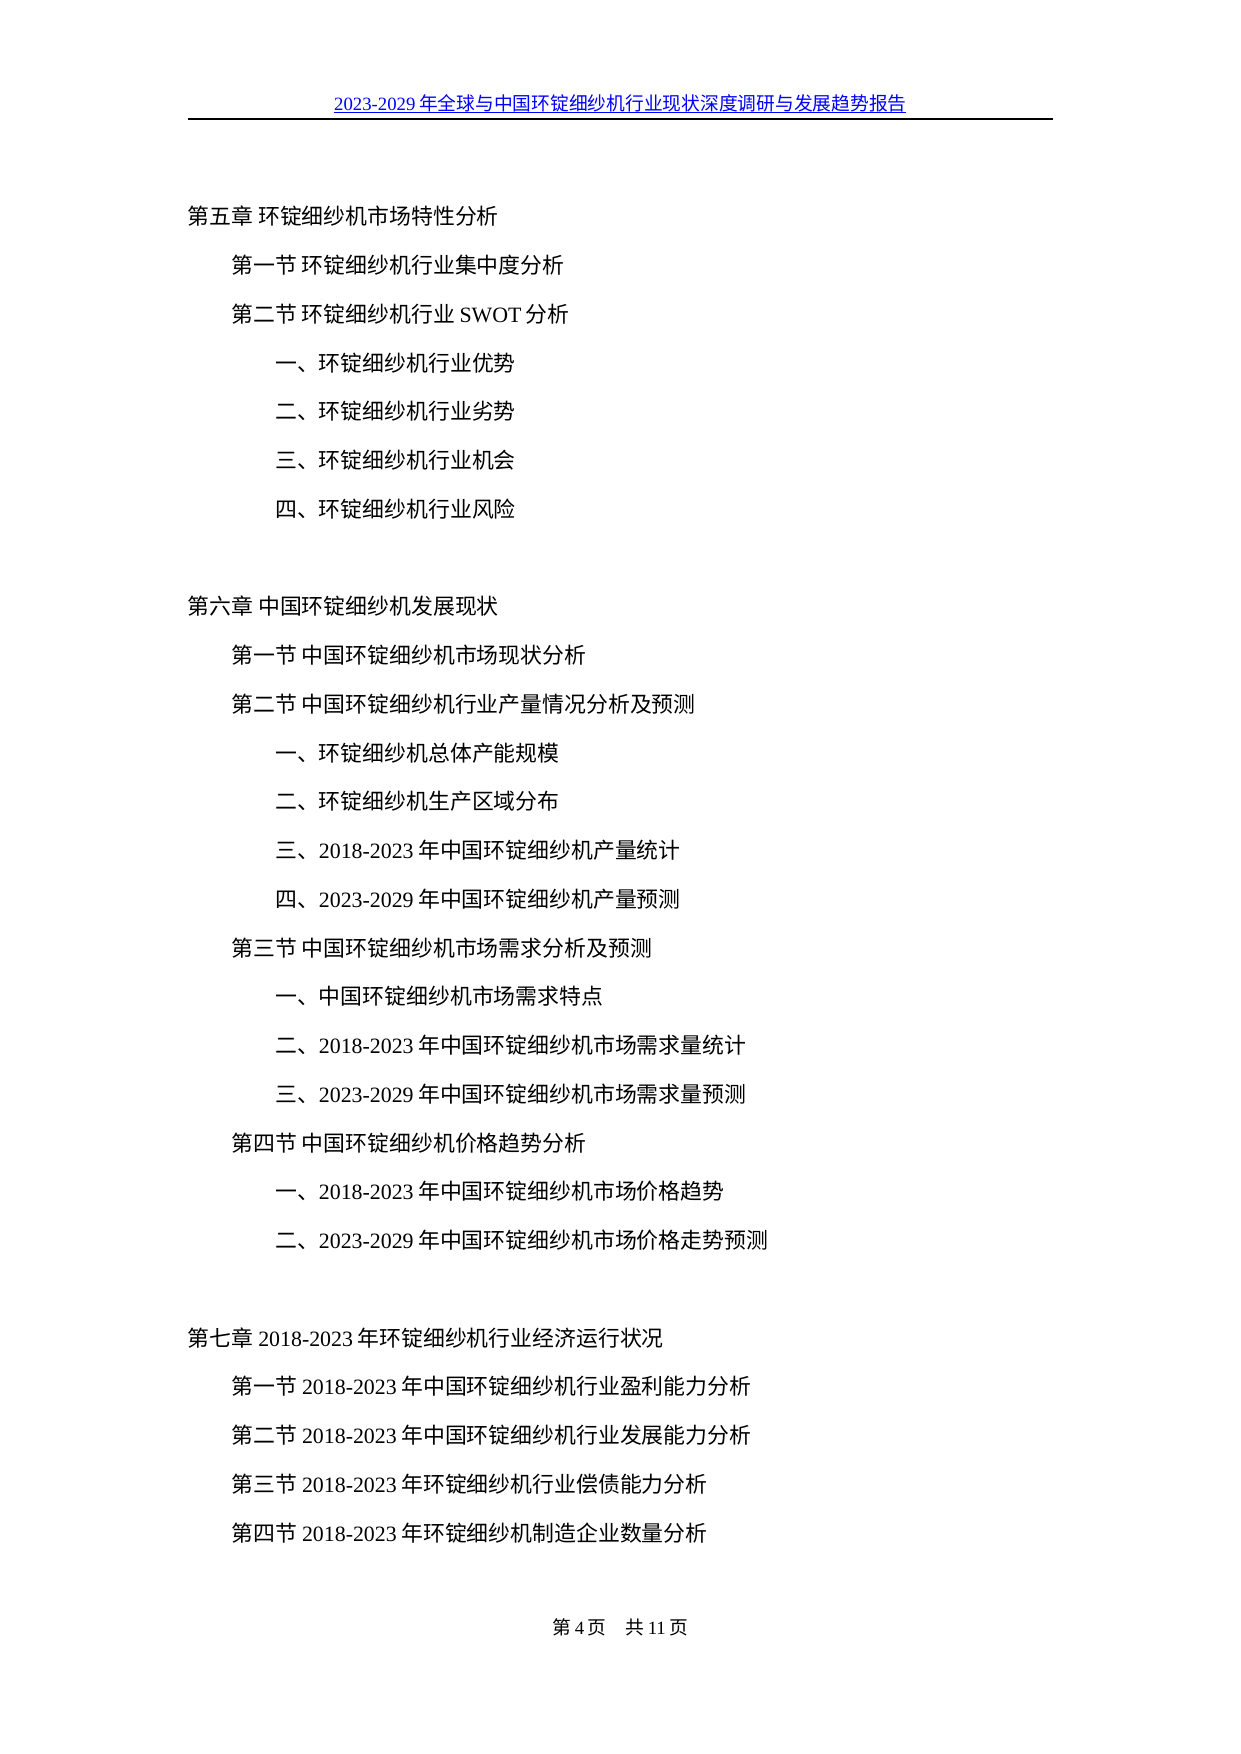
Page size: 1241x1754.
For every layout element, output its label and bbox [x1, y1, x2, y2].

text [187, 150, 1053, 1548]
